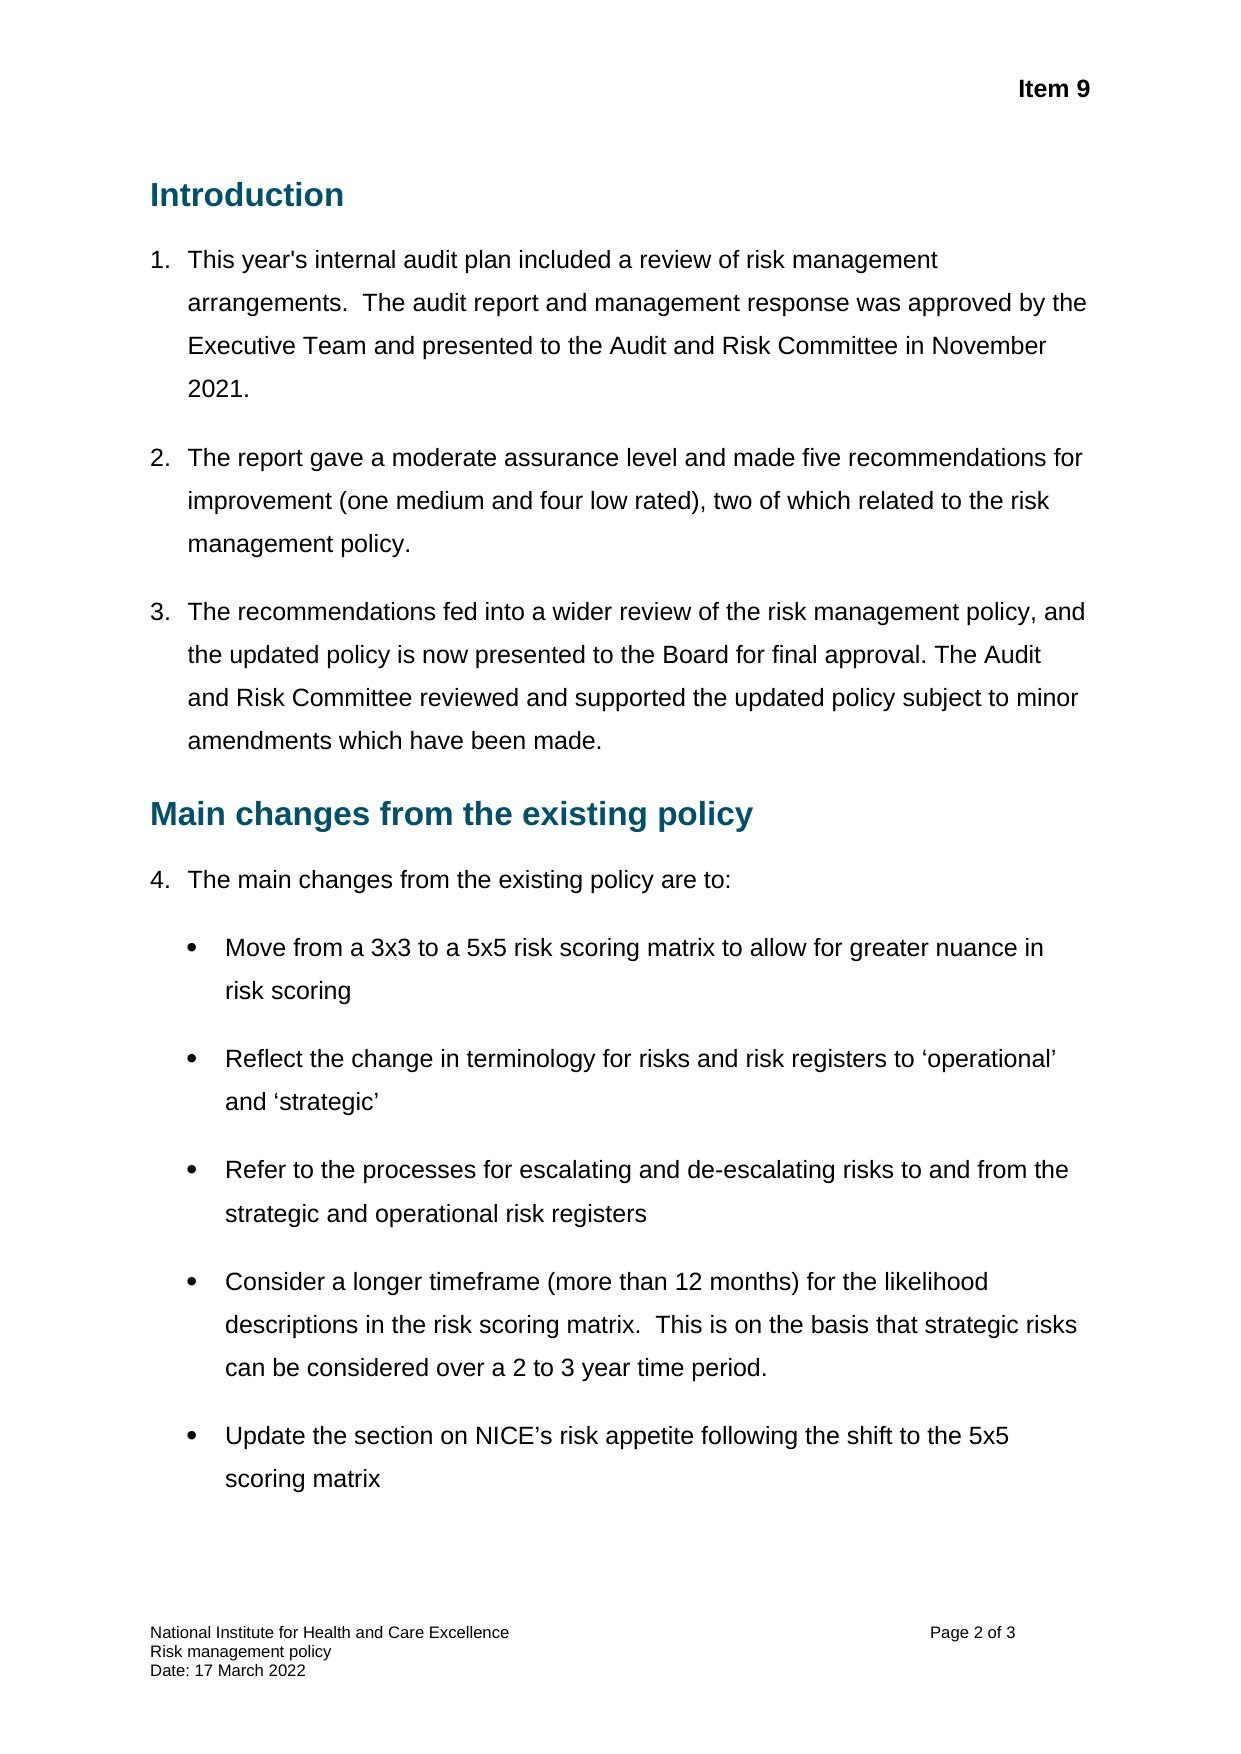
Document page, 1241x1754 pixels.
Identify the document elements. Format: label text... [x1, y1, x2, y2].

subtitle Introduction [150, 175, 1090, 213]
list Refer to the processes for escalating and de-escalating risks to and from the strategic and operational risk registers [187, 1155, 1090, 1227]
list The recommendations fed into a wider review of the risk management policy, and the updated policy is now presented to the Board for final approval. The Audit and Risk Committee reviewed and supported the updated policy subject to minor amendments which have been made. [150, 597, 1090, 755]
list Move from a 3x3 to a 5x5 risk scoring matrix to allow for greater nuance in risk scoring [187, 933, 1090, 1005]
list The report gave a moderate assurance level and made five recommendations for improvement (one medium and four low rated), two of which related to the risk management policy. [150, 443, 1090, 558]
list The main changes from the existing policy are to: [150, 864, 1090, 893]
list This year's internal audit plan included a review of risk management arrangements. The audit report and management response was approved by the Executive Team and presented to the Audit and Risk Committee in November 2021. [150, 245, 1090, 403]
list Update the section on NICE’s risk appetite following the shift to the 5x5 scoring matrix [187, 1421, 1090, 1493]
subtitle Main changes from the existing policy [150, 794, 1090, 833]
list Consider a longer timeframe (more than 12 months) for the likelihood descriptions in the risk scoring matrix. This is on the basis that strategic risks can be considered over a 2 to 3 year time period. [187, 1267, 1090, 1382]
list Reflect the change in terminology for risks and risk registers to ‘operational’ and ‘strategic’ [187, 1044, 1090, 1116]
